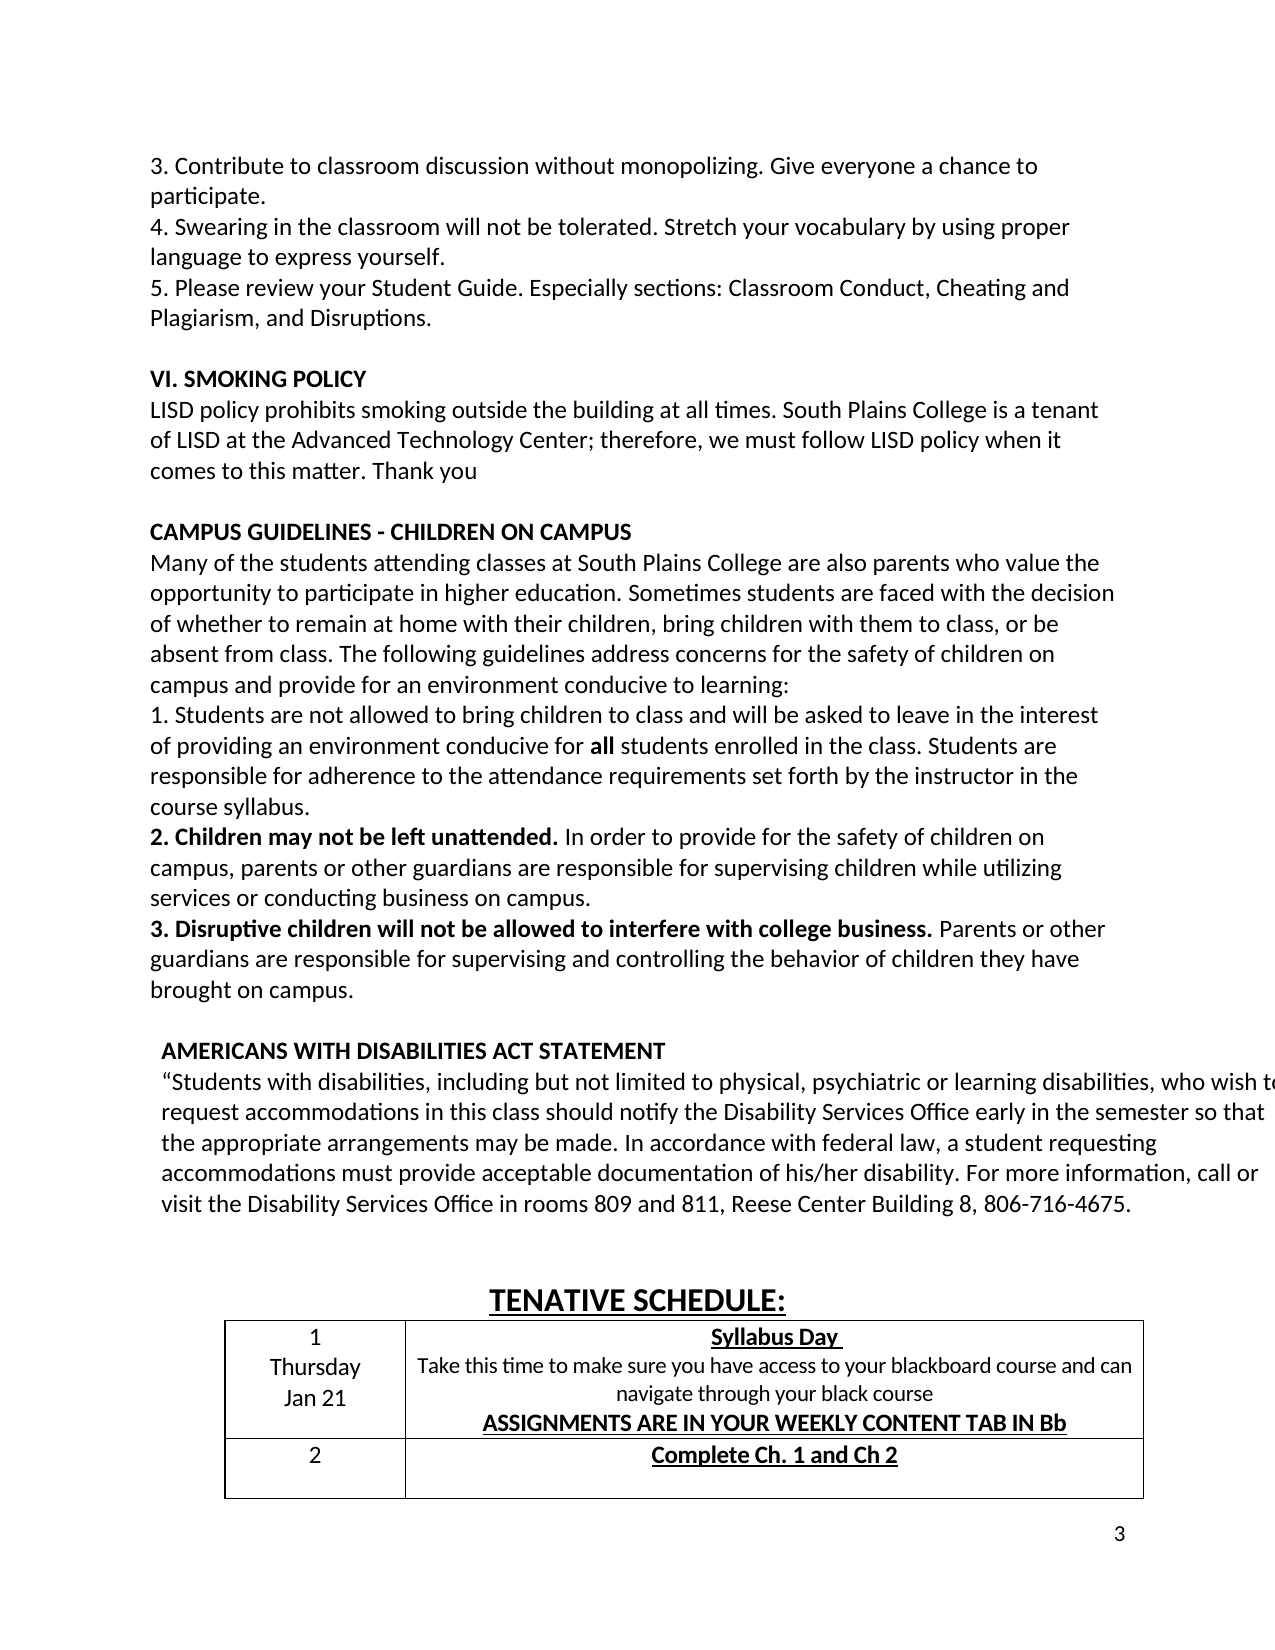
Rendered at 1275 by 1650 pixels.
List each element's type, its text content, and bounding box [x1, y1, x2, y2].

text Many of the students attending classes at South Plains College are also parents who value the opportunity to participate in higher education. Sometimes students are faced with the decision of whether to remain at home with their children, bring children with them to class, or be absent from class. The following guidelines address concerns for the safety of children on campus and provide for an environment conducive to learning: [150, 638, 1125, 791]
text 5. Please review your Student Guide. Especially sections: Classroom Conduct, Cheating and Plagiarism, and Disruptions. [150, 364, 1125, 425]
text 2. Children may not be left unattended. In order to provide for the safety of children on campus, parents or other guardians are responsible for supervising children while utilizing services or conducting business on campus. [150, 913, 1125, 1004]
text 1. Please turn off your cell phones upon entering the classroom. IF CELL PHONES BECOME A PROBLEM THEY WILL BE TAKEN UP AT THE BEGINNING OF EACH CLASS. [150, 150, 1125, 211]
text 3. Contribute to classroom discussion without monopolizing. Give everyone a chance to participate. [150, 242, 1125, 303]
text 1. Students are not allowed to bring children to class and will be asked to leave in the interest of providing an environment conducive for all students enrolled in the class. Students are responsible for adherence to the attendance requirements set forth by the instructor in the course syllabus. [150, 791, 1125, 913]
table_header 1 Thursday Jan 21 [226, 1413, 405, 1474]
text LISD policy prohibits smoking outside the building at all times. South Plains College is a tenant of LISD at the Advanced Technology Center; therefore, we must follow LISD policy when it comes to this matter. Thank you [150, 486, 1125, 577]
text CAMPUS GUIDELINES - CHILDREN ON CAMPUS [150, 608, 1125, 638]
text VI. SMOKING POLICY [150, 455, 1125, 486]
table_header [406, 1413, 1143, 1474]
text TENATIVE SCHEDULE: [150, 1371, 1125, 1412]
text 4. Swearing in the classroom will not be tolerated. Stretch your vocabulary by using proper language to express yourself. [150, 303, 1125, 364]
text 3. Disruptive children will not be allowed to interfere with college business. Parents or other guardians are responsible for supervising and controlling the behavior of children they have brought on campus. [150, 1004, 1125, 1096]
table_header AMERICANS WITH DISABILITIES ACT STATEMENT “Students with disabilities, including but not limited to physical, psychiatric or learning disabilities, who wish to request accommodations in this class should notify the Disability Services Office early in the semester so that the appropriate arrangements may be made. In accordance with federal law, a student requesting accommodations must provide acceptable documentation of his/her disability. For more information, call or visit the Disability Services Office in rooms 809 and 811, Reese Center Building 8, 806-716-4675. [150, 1127, 1275, 1340]
text 2. Be respectful of others. [150, 211, 1125, 242]
